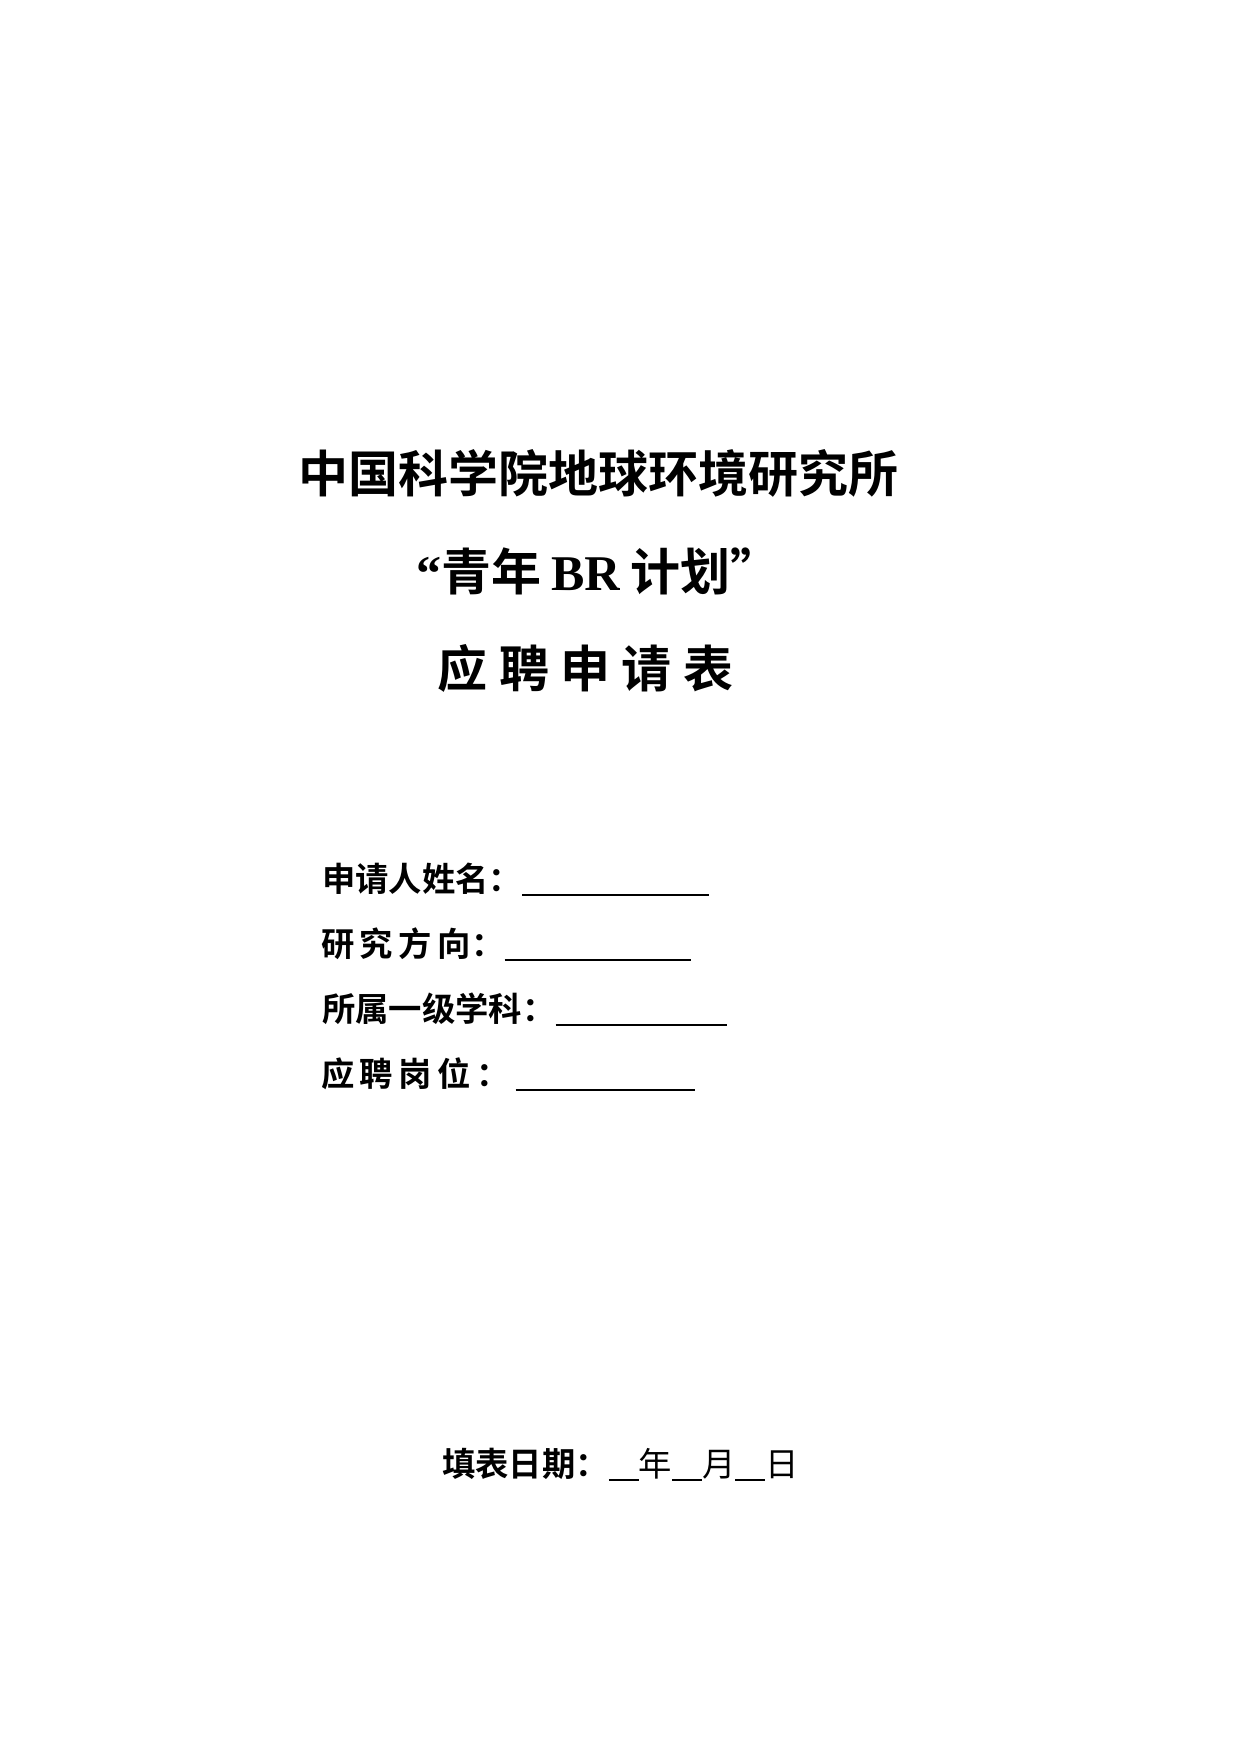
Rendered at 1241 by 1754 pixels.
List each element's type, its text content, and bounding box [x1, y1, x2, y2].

text 所属一级学科： [187, 974, 1053, 1039]
text 中国科学院地球环境研究所 [143, 422, 1053, 519]
text 填表日期： 年 月 日 [187, 1429, 1053, 1494]
text 申请人姓名： [187, 844, 1053, 909]
text 应聘岗位： [187, 1039, 1053, 1104]
text 研究方向： [187, 909, 1053, 974]
text “青年BR计划” [143, 519, 1053, 617]
text 应 聘 申 请 表 [187, 617, 1053, 714]
